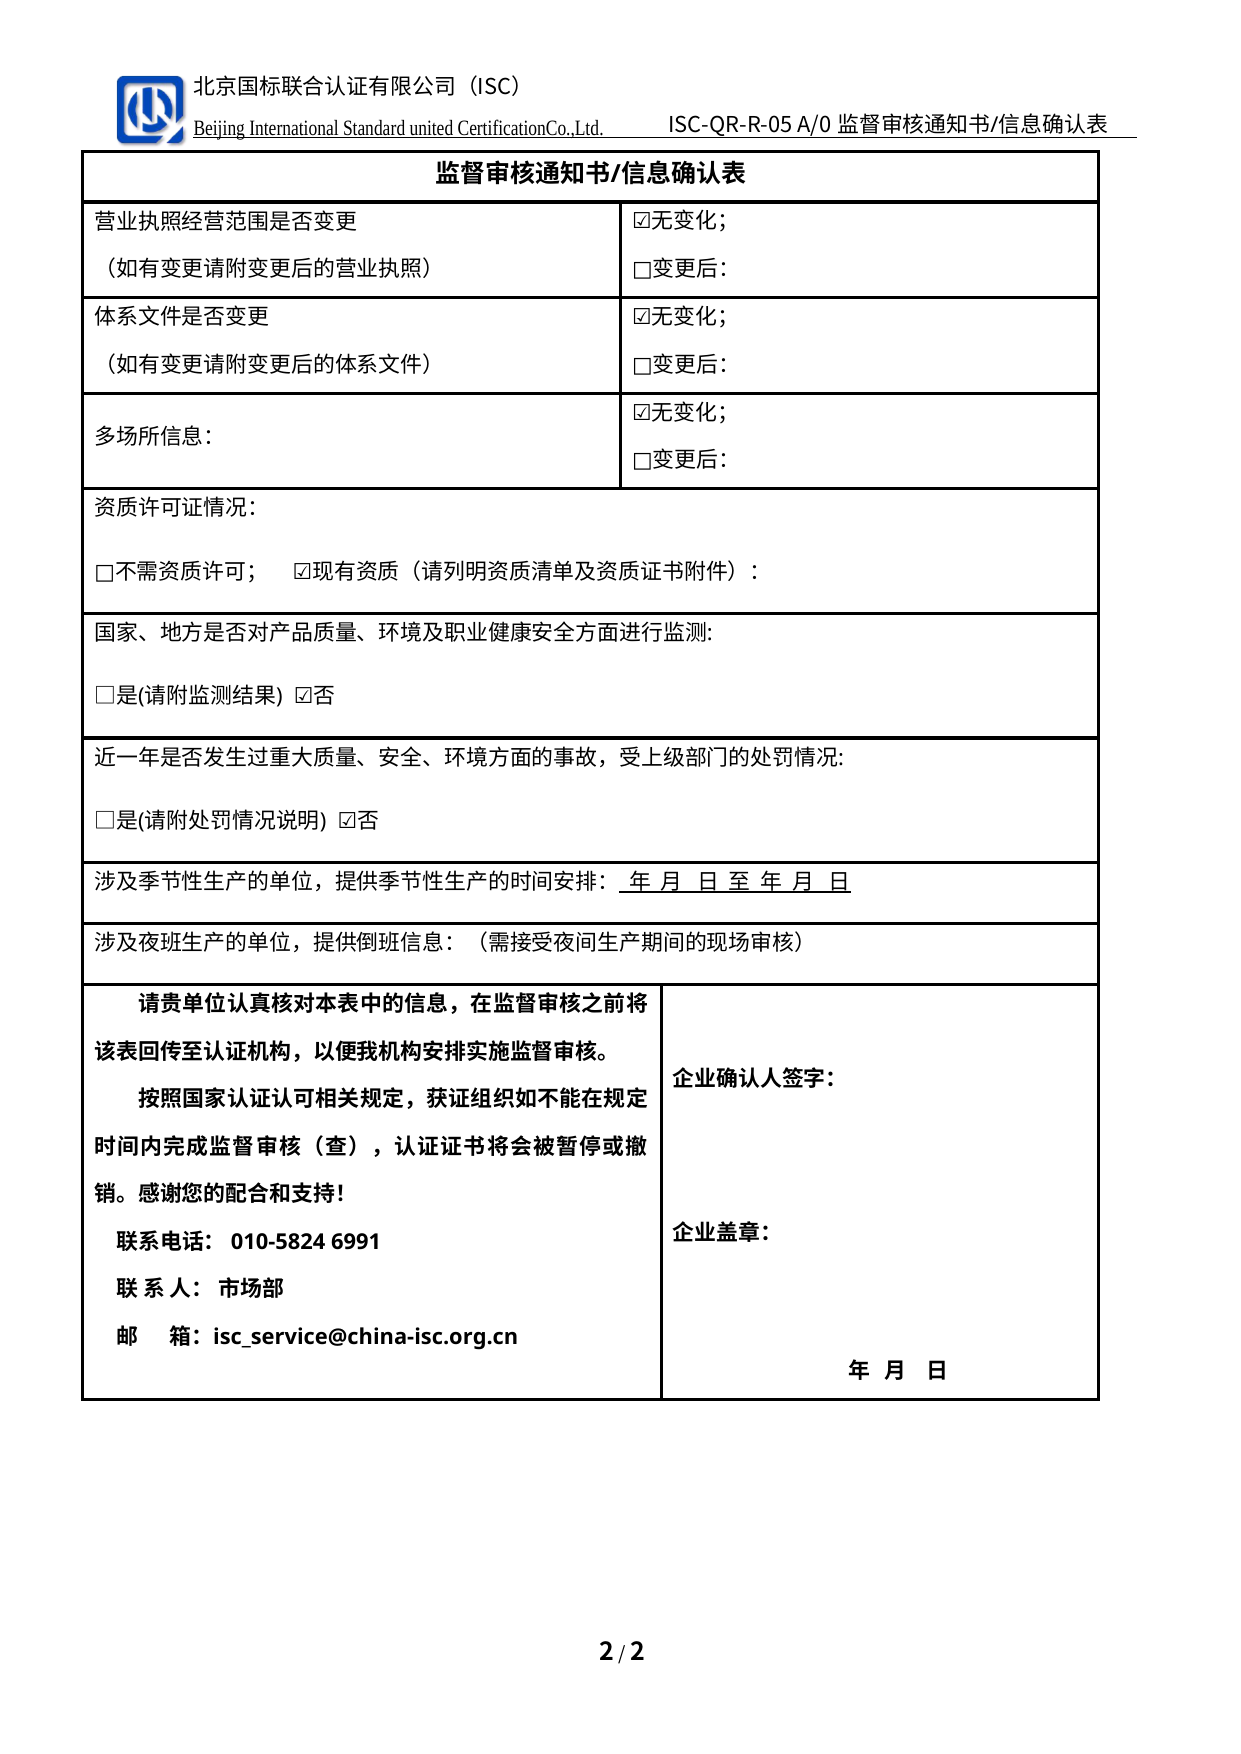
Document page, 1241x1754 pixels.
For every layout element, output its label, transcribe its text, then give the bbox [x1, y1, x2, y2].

table_cell 营业执照经营范围是否变更 （如有变更请附变更后的营业执照） [84, 204, 619, 296]
table_header 监督审核通知书/信息确认表 [84, 153, 1097, 200]
table_cell ☑无变化； □变更后： [622, 299, 1097, 392]
table_cell 体系文件是否变更 （如有变更请附变更后的体系文件） [84, 299, 619, 392]
picture [115, 75, 188, 148]
table_cell 请贵单位认真核对本表中的信息，在监督审核之前将该表回传至认证机构，以便我机构安排实施监督审核。 按照国家认证认可相关规定，获证组织如不能在规定时间内完成监督审核（查），认证证书将会被暂停或撤销。感谢您的配合和支持！ 联系电话： 010-5824 6991 联 系 人： 市场部 邮 箱：isc_service@china-isc.org.cn [84, 986, 660, 1398]
table_cell ☑无变化； □变更后： [622, 204, 1097, 296]
table_cell 企业确认人签字： 企业盖章： 年 月 日 [663, 986, 1097, 1398]
table_cell 涉及夜班生产的单位，提供倒班信息：（需接受夜间生产期间的现场审核） [84, 925, 1097, 983]
table_cell 资质许可证情况： □不需资质许可； ☑现有资质（请列明资质清单及资质证书附件）： [84, 490, 1097, 612]
table_cell 涉及季节性生产的单位，提供季节性生产的时间安排： 年 月 日 至 年 月 日 [84, 864, 1097, 922]
table_cell 近一年是否发生过重大质量、安全、环境方面的事故，受上级部门的处罚情况: □是(请附处罚情况说明) ☑否 [84, 740, 1097, 861]
table_cell 国家、地方是否对产品质量、环境及职业健康安全方面进行监测: □是(请附监测结果) ☑否 [84, 615, 1097, 736]
table_cell ☑无变化； □变更后： [622, 395, 1097, 487]
table_cell 多场所信息： [84, 395, 619, 487]
